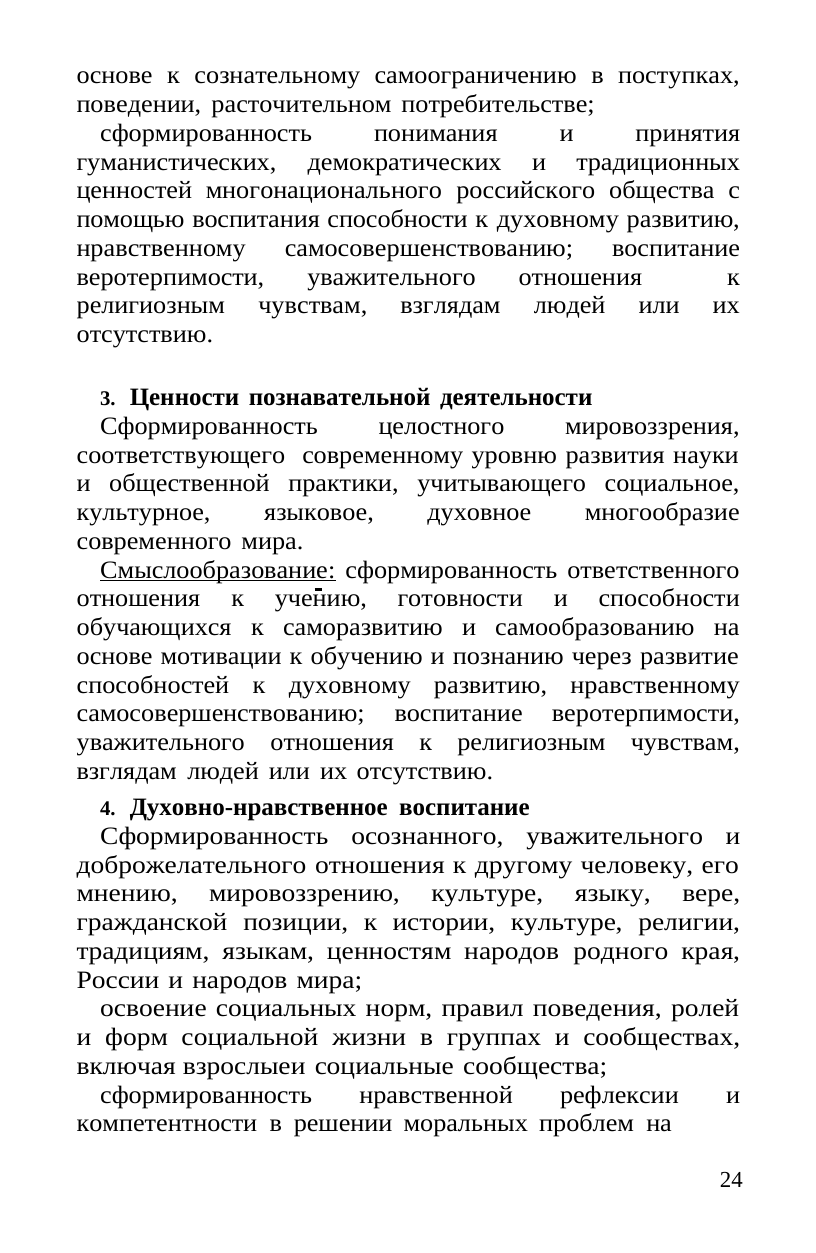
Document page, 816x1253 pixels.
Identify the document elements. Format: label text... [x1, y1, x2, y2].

subtitle Ценности познавательной деятельности [100, 382, 763, 411]
subtitle Духовно-нравственное воспитание [100, 792, 763, 821]
text освоение социальных норм, правил поведения, ролей и форм социальной жизни в группах и сообществах, включая взрослыеи социальные сообщества; [76, 993, 740, 1080]
text Сформированность целостного мировоззрения, соответствующего современному уровню развития науки и общественной практики, учитывающего социальное, культурное, языковое, духовное многообразие современного мира. [76, 411, 739, 555]
text Сформированность осознанного, уважительного и доброжелательного отношения к другому человеку, его мнению, мировоззрению, культуре, языку, вере, гражданской позиции, к истории, культуре, религии, традициям, языкам, ценностям народов родного края, России и народов мира; [76, 821, 740, 993]
text основе к сознательному самоограничению в поступках, поведении, расточительном потребительстве; [76, 61, 739, 118]
text сформированность понимания и принятия гуманистических, демократических и традиционных ценностей многонационального российского общества с помощью воспитания способности к духовному развитию, нравственному самосовершенствованию; воспитание веротерпимости, уважительного отношения к религиозным чувствам, взглядам людей или их отсутствию. [76, 118, 740, 348]
text сформированность нравственной рефлексии и компетентности в решении моральных проблем на [76, 1080, 740, 1137]
text Смыслообразование: сформированность ответственного отношения к учению, готовности и способности обучающихся к саморазвитию и самообразованию на основе мотивации к обучению и познанию через развитие способностей к духовному развитию, нравственному самосовершенствованию; воспитание веротерпимости, уважительного отношения к религиозным чувствам, взглядам людей или их отсутствию. [76, 555, 740, 785]
